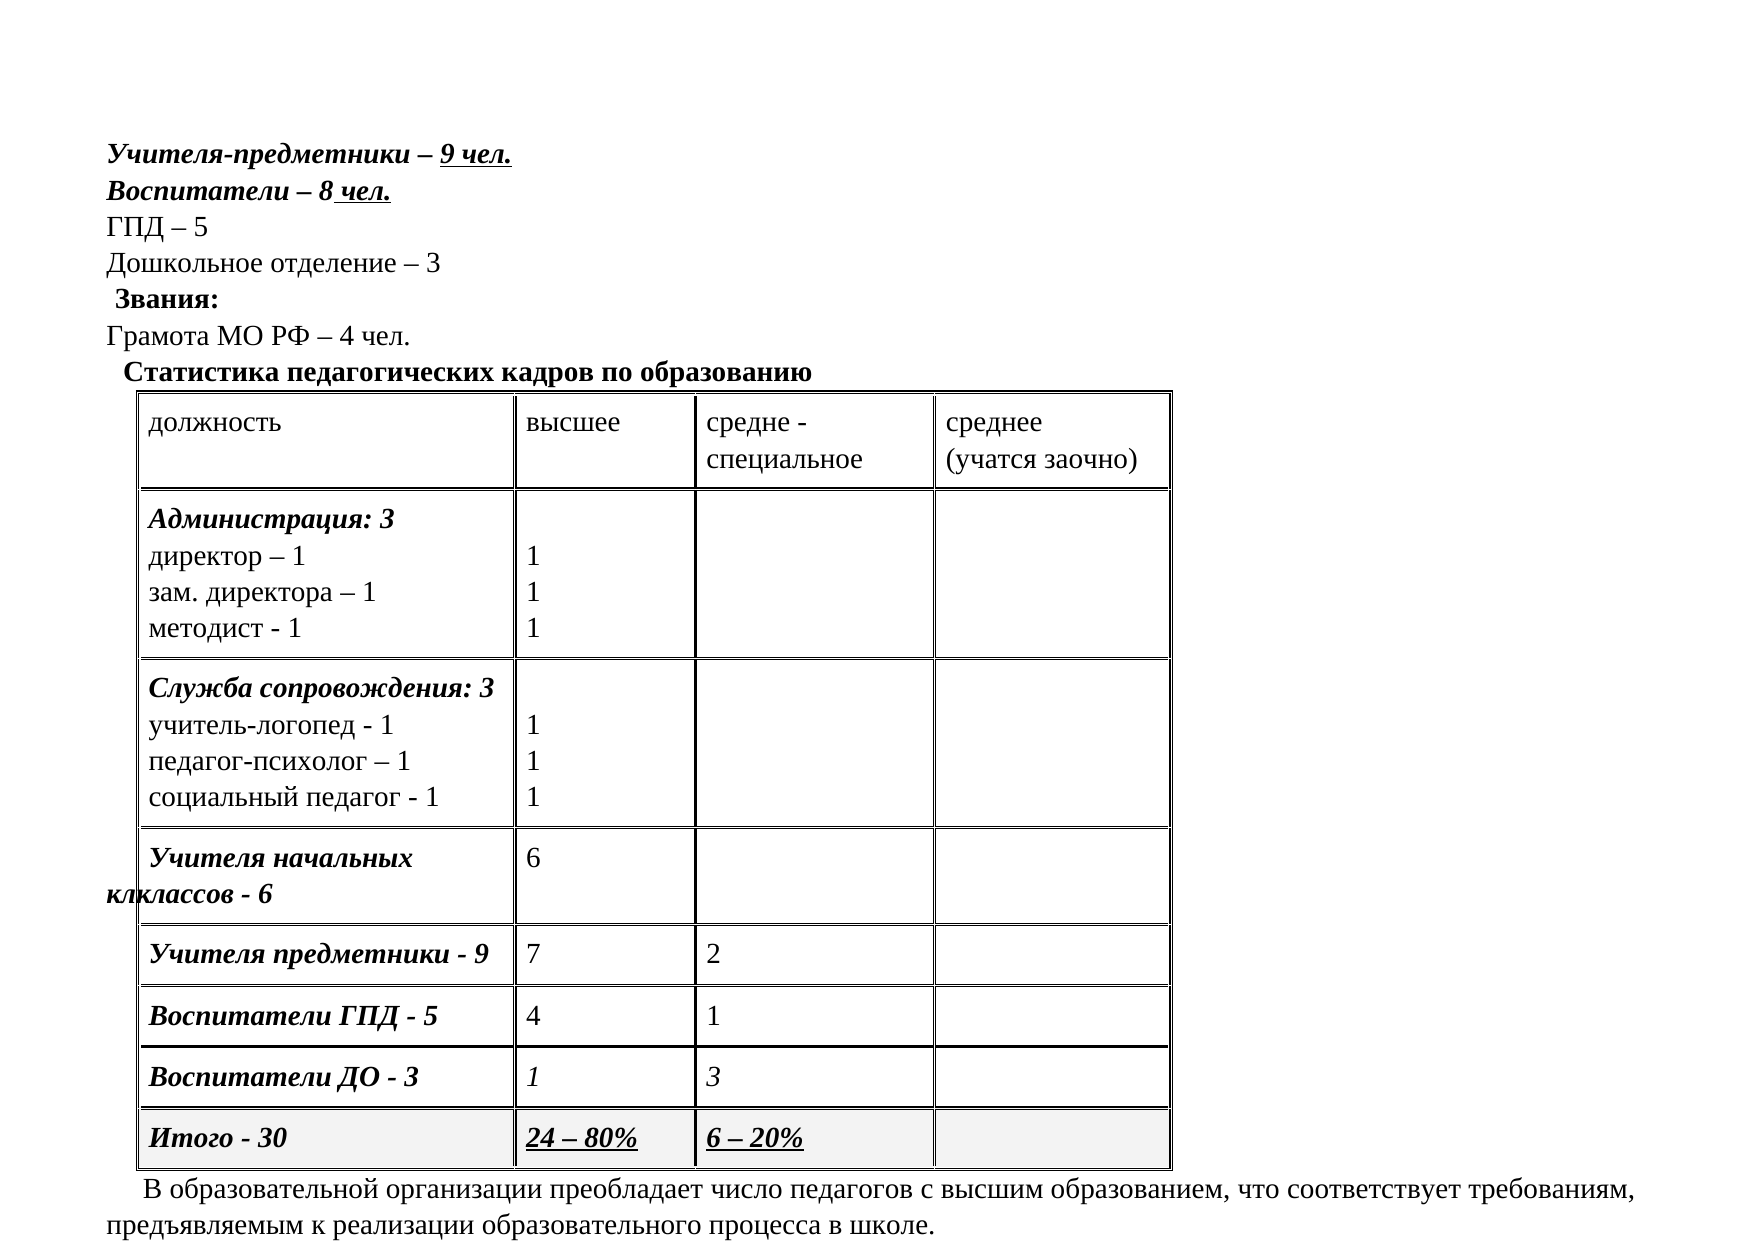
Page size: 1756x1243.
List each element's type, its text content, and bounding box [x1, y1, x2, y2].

text В образовательной организации преобладает число педагогов с высшим образованием, что соответствует требованиям, предъявляемым к реализации образовательного процесса в школе. [106, 1171, 1639, 1240]
table_cell Воспитатели ГПД - 5 [138, 984, 515, 1045]
table_cell Администрация: 3 директор – 1 зам. директора – 1 методист - 1 [139, 487, 513, 656]
table_cell 1 [697, 987, 933, 1045]
table_cell 6 [517, 829, 694, 922]
table_cell 2 [697, 926, 933, 984]
table_cell 1 1 1 [517, 660, 694, 826]
table_cell 3 [697, 1048, 933, 1106]
table_cell [935, 826, 1171, 922]
table_cell [697, 660, 933, 826]
table_header должность [139, 392, 515, 487]
table_cell [935, 1106, 1170, 1167]
table_cell [697, 491, 933, 656]
table_cell [936, 1045, 1169, 1106]
table_cell 1 [517, 1048, 694, 1106]
table_cell [697, 829, 933, 922]
table_cell 7 [517, 926, 694, 984]
table_cell Служба сопровождения: 3 учитель-логопед - 1 педагог-психолог – 1 социальный педагог - 1 [139, 656, 513, 826]
table_cell Воспитатели ДО - 3 [139, 1045, 513, 1106]
table_cell Учителя предметники - 9 [139, 923, 513, 984]
text Дошкольное отделение – 3 [106, 245, 1639, 278]
text Учителя-предметники – 9 чел. [106, 137, 1639, 170]
table_cell 1 1 1 [517, 491, 694, 656]
table_cell 24 – 80% [515, 1110, 695, 1167]
text Грамота МО РФ – 4 чел. [106, 318, 1610, 351]
text Звания: [106, 281, 1610, 315]
text ГПД – 5 [106, 209, 1639, 242]
table_cell [936, 923, 1170, 984]
table_cell 6 – 20% [695, 1110, 934, 1167]
table_header высшее [515, 394, 695, 487]
table_cell 4 [517, 987, 694, 1045]
table_cell Учителя начальных клклассов - 6 [138, 826, 515, 922]
text Воспитатели – 8 чел. [106, 173, 1639, 206]
table_cell [935, 984, 1171, 1045]
table_cell [936, 656, 1170, 826]
table_header среднее (учатся заочно) [935, 394, 1169, 487]
table_cell Итого - 30 [139, 1106, 515, 1167]
table_header средне -специальное [695, 394, 934, 487]
text Статистика педагогических кадров по образованию [106, 354, 1639, 387]
table_cell [936, 487, 1170, 656]
